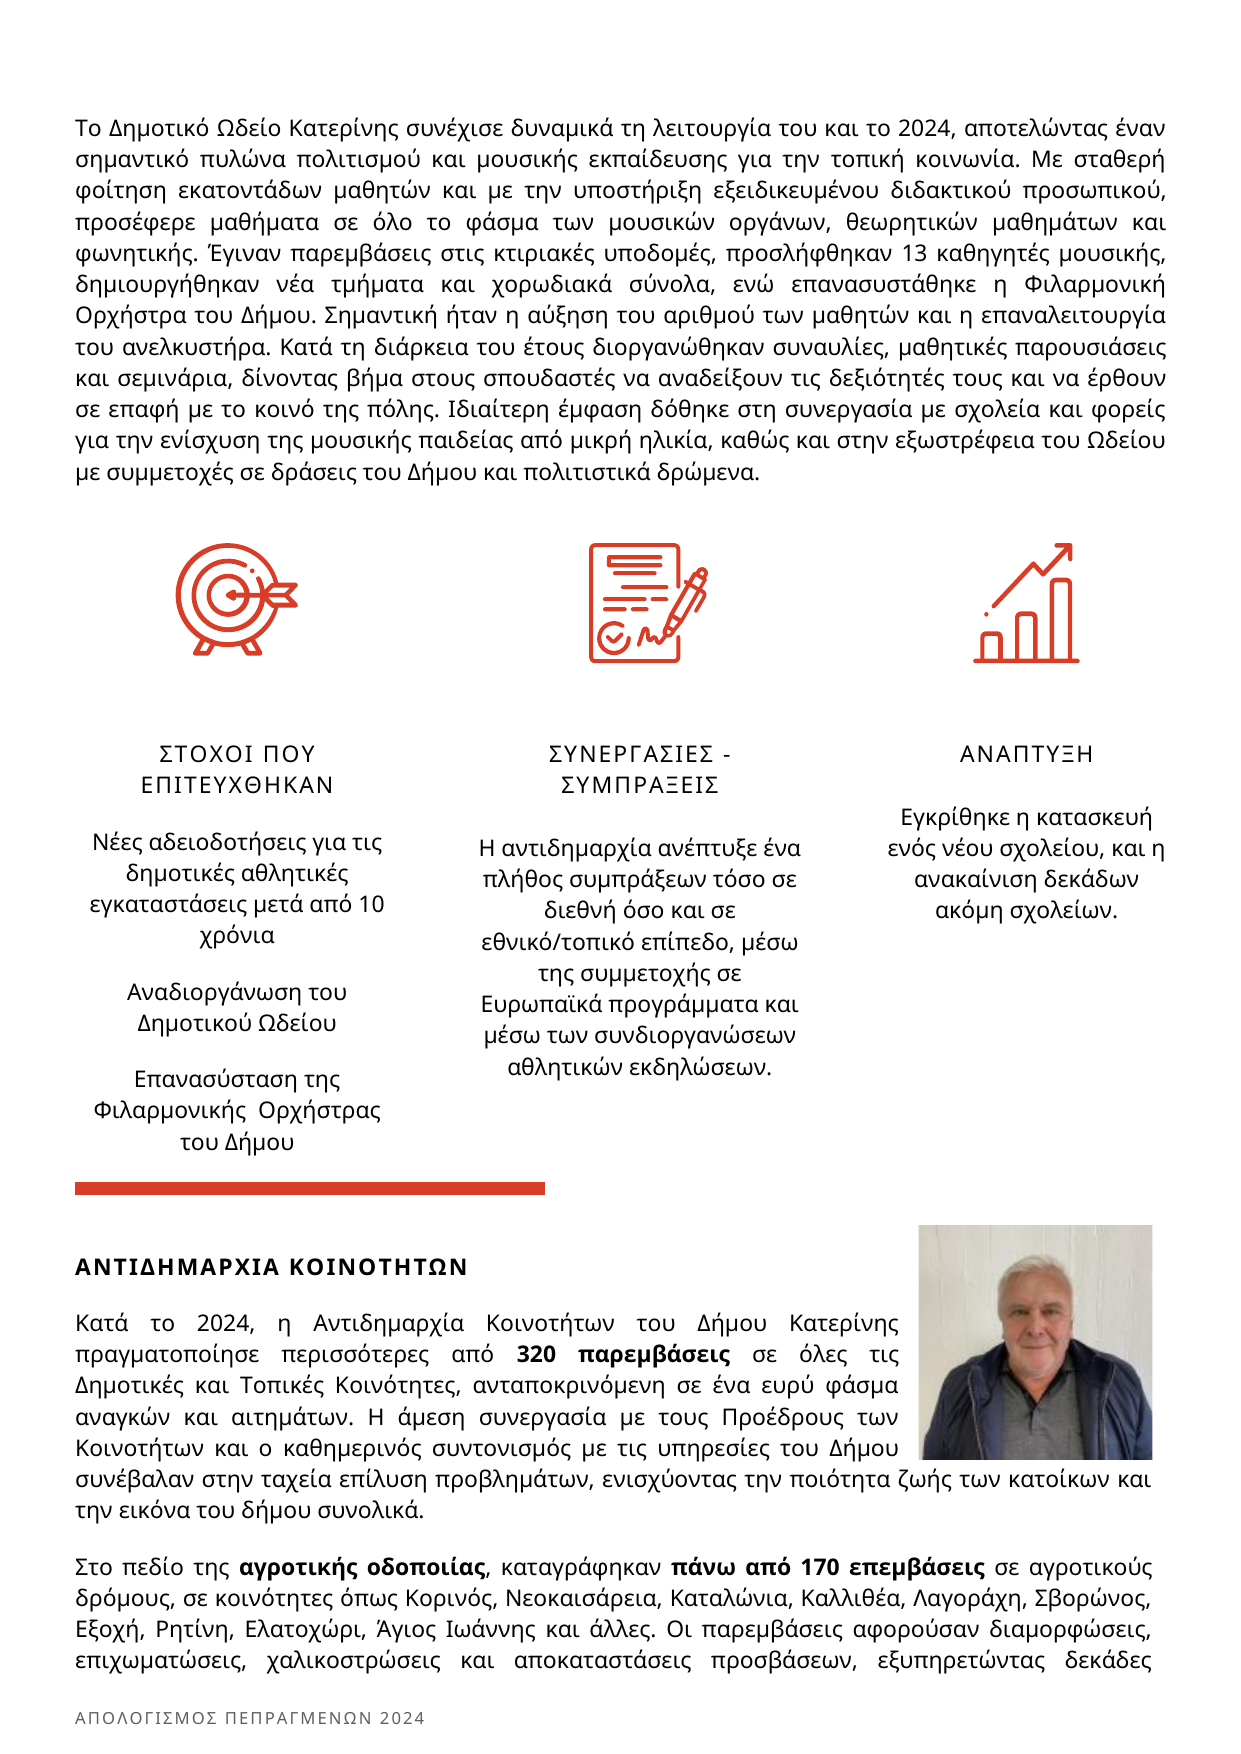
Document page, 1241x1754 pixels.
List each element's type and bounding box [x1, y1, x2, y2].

picture [918, 1225, 1153, 1460]
table_cell [75, 87, 1168, 1707]
